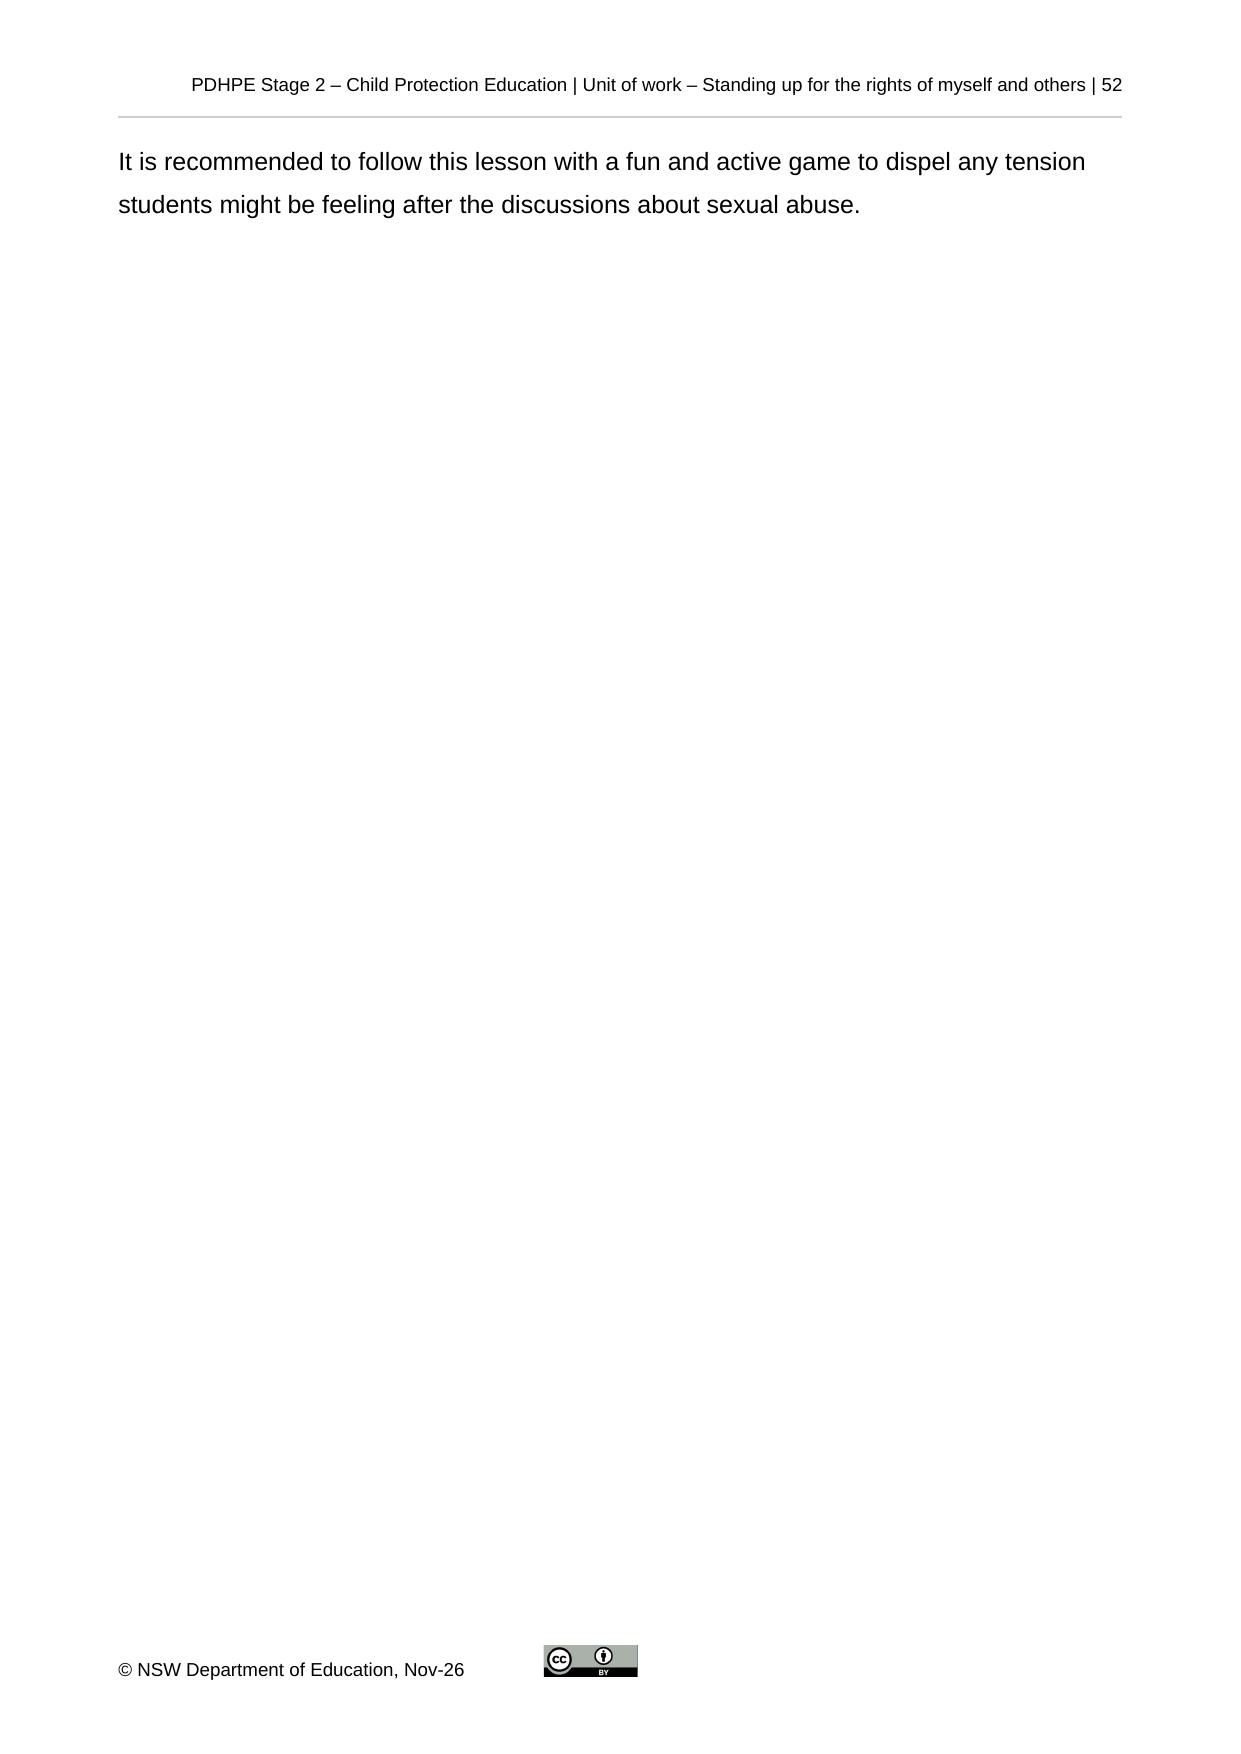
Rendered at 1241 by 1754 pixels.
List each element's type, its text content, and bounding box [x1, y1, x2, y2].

picture [543, 1645, 638, 1677]
text It is recommended to follow this lesson with a fun and active game to dispel any tension students might be feeling after the discussions about sexual abuse. [118, 147, 1122, 218]
